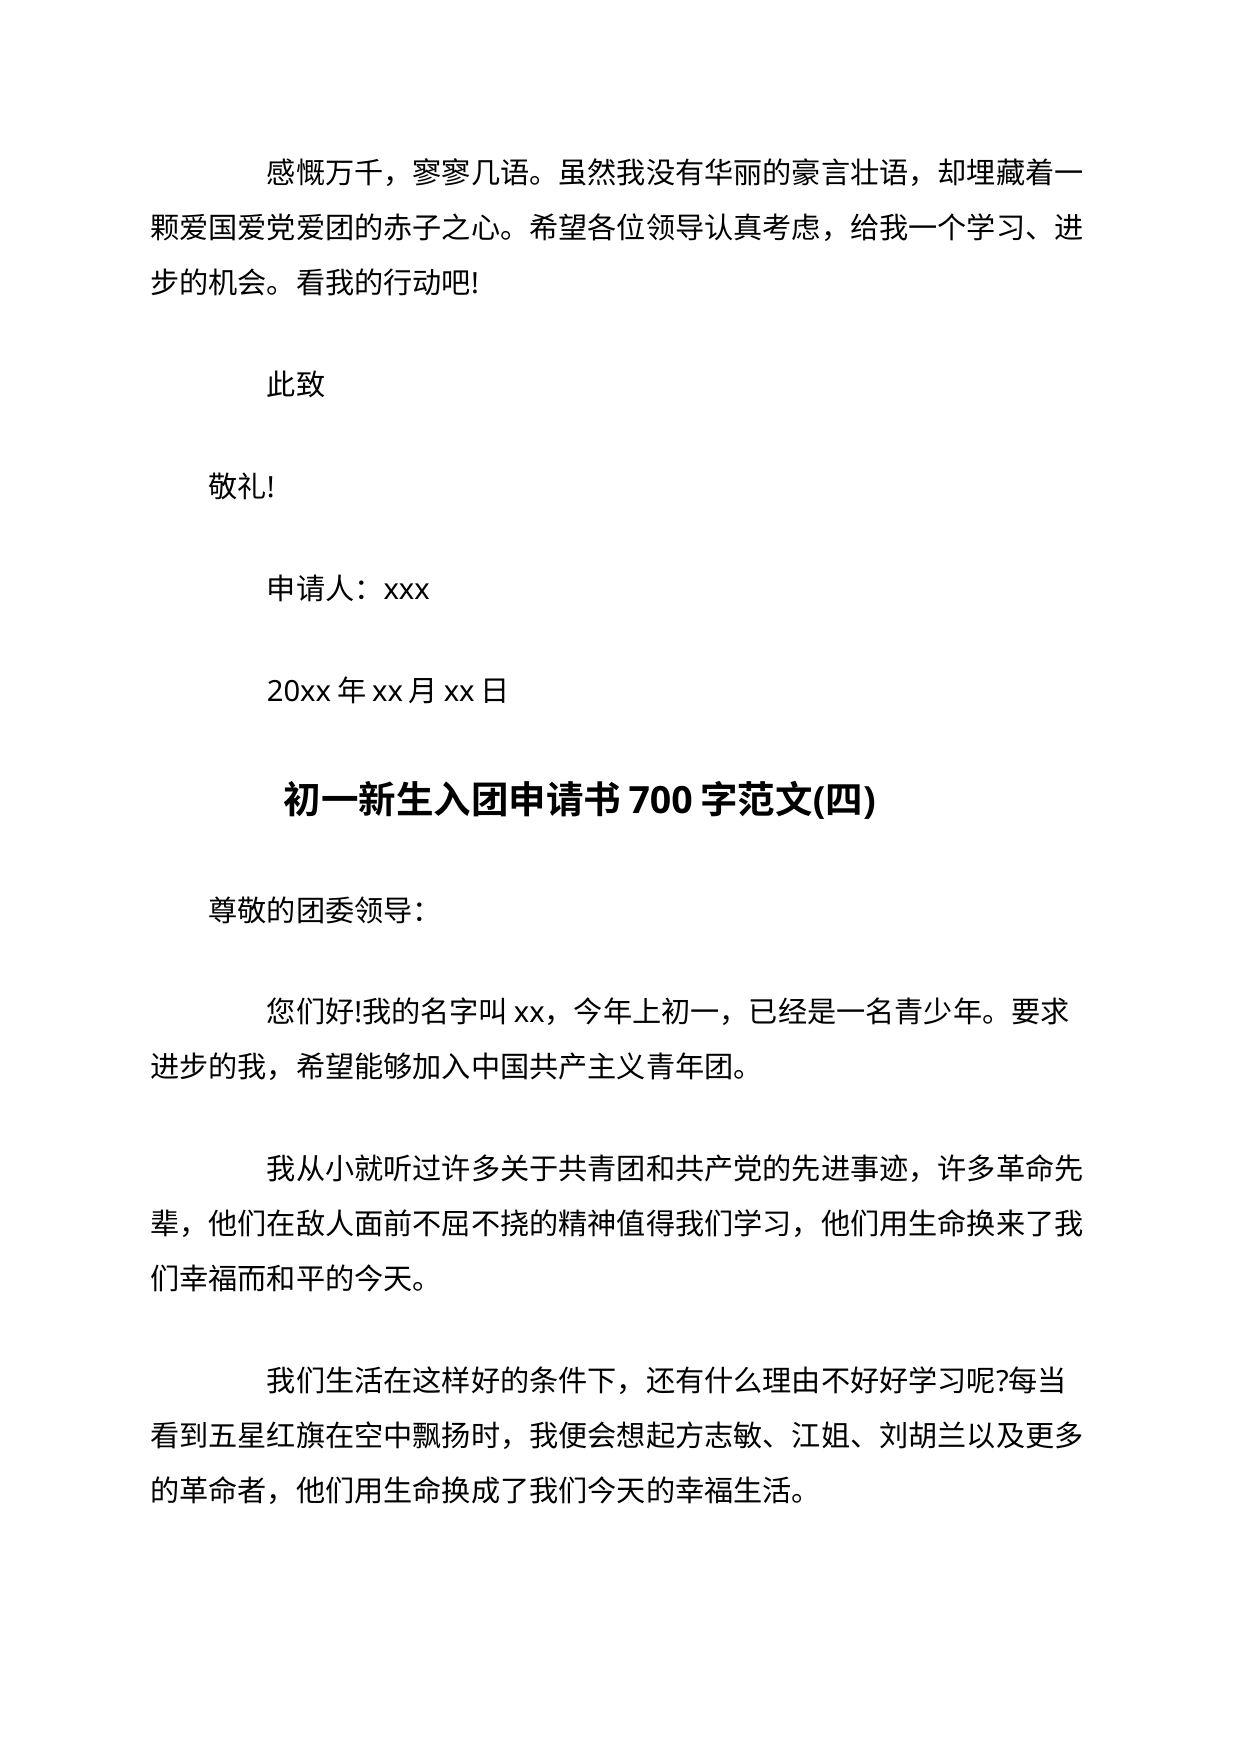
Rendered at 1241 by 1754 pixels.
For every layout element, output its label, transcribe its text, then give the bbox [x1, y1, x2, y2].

text 尊敬的团委领导： [150, 887, 1090, 929]
text 您们好!我的名字叫xx，今年上初一，已经是一名青少年。要求进步的我，希望能够加入中国共产主义青年团。 [150, 989, 1090, 1086]
text 初一新生入团申请书700字范文(四) [150, 769, 1090, 824]
text 我们生活在这样好的条件下，还有什么理由不好好学习呢?每当看到五星红旗在空中飘扬时，我便会想起方志敏、江姐、刘胡兰以及更多的革命者，他们用生命换成了我们今天的幸福生活。 [150, 1357, 1090, 1509]
text 我从小就听过许多关于共青团和共产党的先进事迹，许多革命先辈，他们在敌人面前不屈不挠的精神值得我们学习，他们用生命换来了我们幸福而和平的今天。 [150, 1146, 1090, 1298]
text 敬礼! [150, 463, 1090, 506]
text 申请人：xxx [150, 566, 1090, 608]
text 此致 [150, 362, 1090, 404]
text 20xx年xx月xx日 [150, 667, 1090, 710]
text 感慨万千，寥寥几语。虽然我没有华丽的豪言壮语，却埋藏着一颗爱国爱党爱团的赤子之心。希望各位领导认真考虑，给我一个学习、进步的机会。看我的行动吧! [150, 150, 1090, 302]
